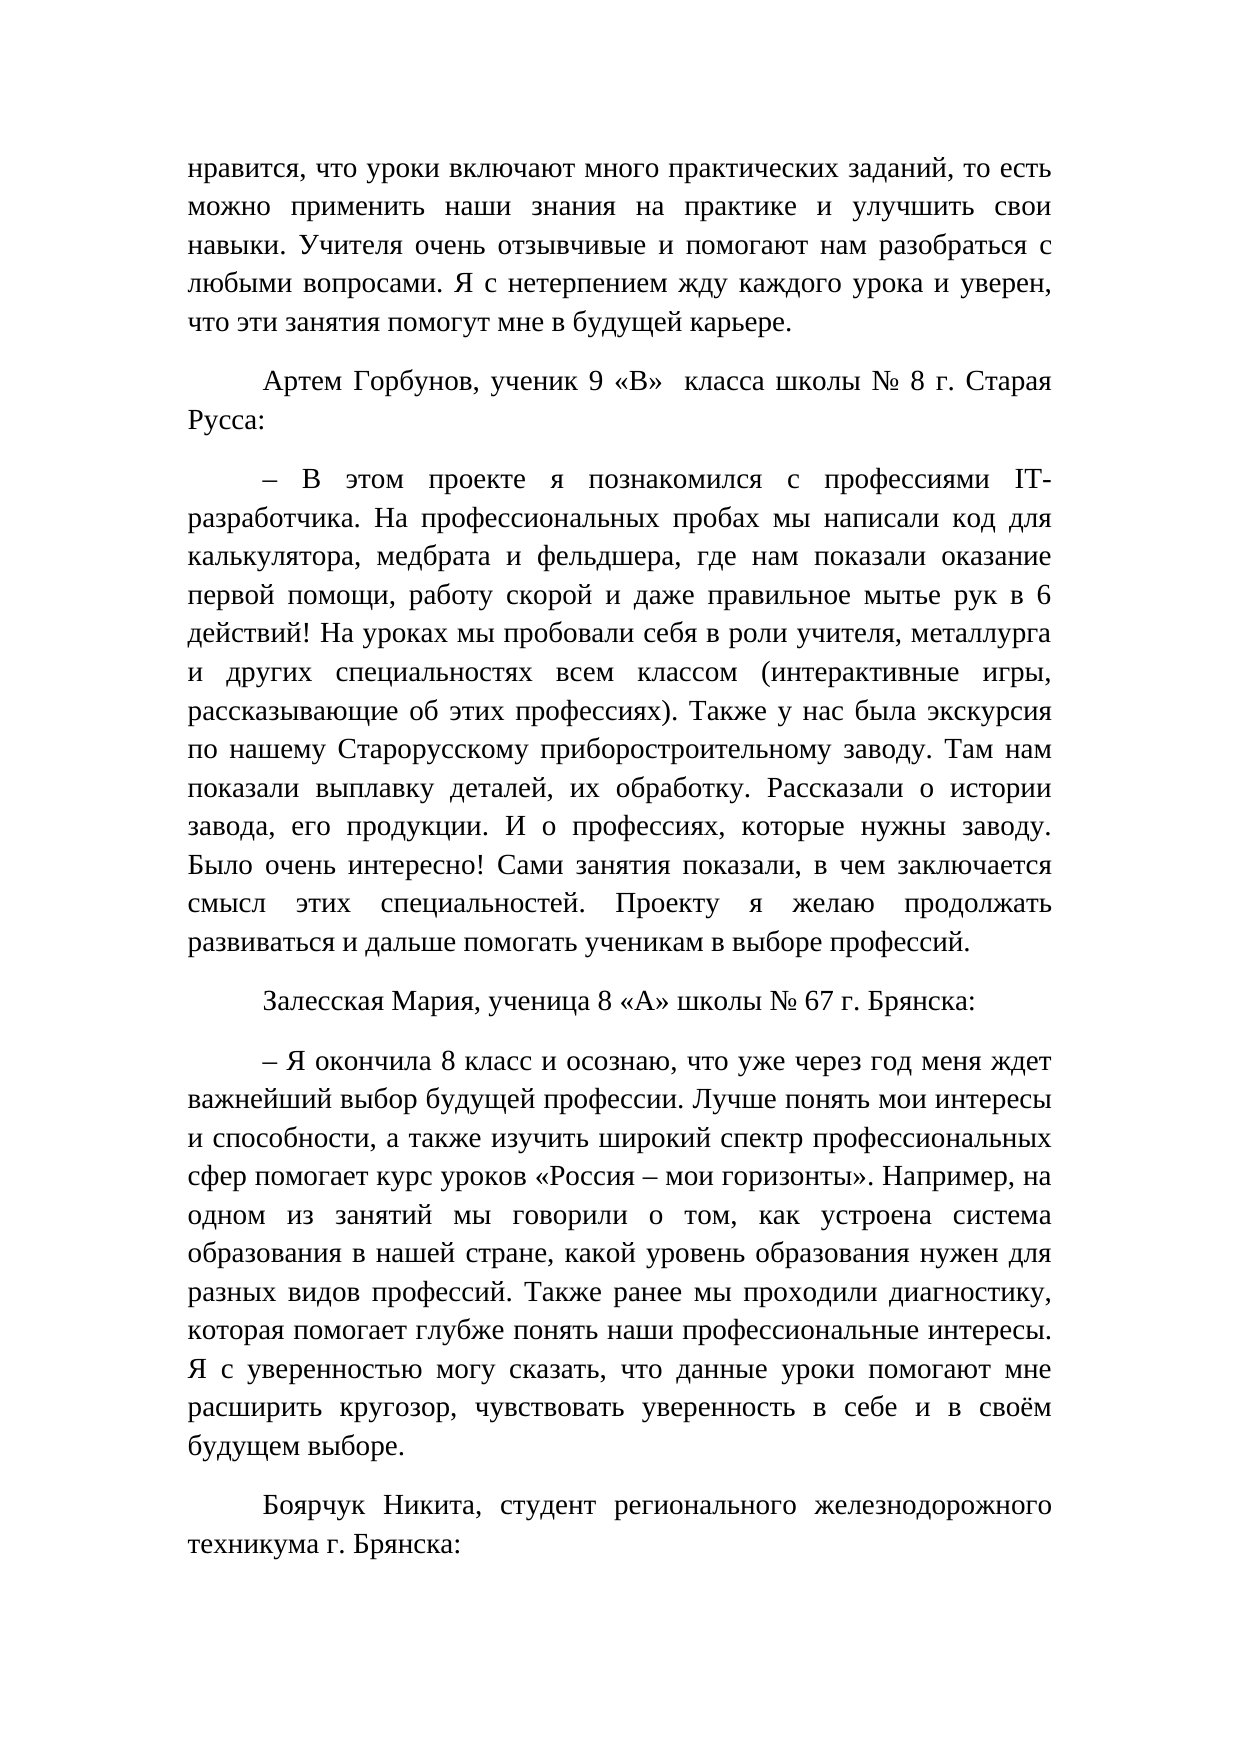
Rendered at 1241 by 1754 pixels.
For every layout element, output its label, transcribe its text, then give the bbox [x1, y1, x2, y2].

text Залесская Мария, ученица 8 «А» школы № 67 г. Брянска: [187, 983, 1053, 1017]
text – В этом проекте я познакомился с профессиями IT-разработчика. На профессиональных пробах мы написали код для калькулятора, медбрата и фельдшера, где нам показали оказание первой помощи, работу скорой и даже правильное мытье рук в 6 действий! На уроках мы пробовали себя в роли учителя, металлурга и других специальностях всем классом (интерактивные игры, рассказывающие об этих профессиях). Также у нас была экскурсия по нашему Старорусскому приборостроительному заводу. Там нам показали выплавку деталей, их обработку. Рассказали о истории завода, его продукции. И о профессиях, которые нужны заводу. Было очень интересно! Сами занятия показали, в чем заключается смысл этих специальностей. Проекту я желаю продолжать развиваться и дальше помогать ученикам в выборе профессий. [187, 461, 1053, 957]
text – Я окончила 8 класс и осознаю, что уже через год меня ждет важнейший выбор будущей профессии. Лучше понять мои интересы и способности, а также изучить широкий спектр профессиональных сфер помогает курс уроков «Россия – мои горизонты». Например, на одном из занятий мы говорили о том, как устроена система образования в нашей стране, какой уровень образования нужен для разных видов профессий. Также ранее мы проходили диагностику, которая помогает глубже понять наши профессиональные интересы. Я с уверенностью могу сказать, что данные уроки помогают мне расширить кругозор, чувствовать уверенность в себе и в своём будущем выборе. [187, 1043, 1053, 1462]
text Боярчук Никита, студент регионального железнодорожного техникума г. Брянска: [187, 1487, 1053, 1559]
text Артем Горбунов, ученик 9 «В» класса школы № 8 г. Старая Русса: [187, 363, 1053, 436]
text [187, 150, 1053, 338]
